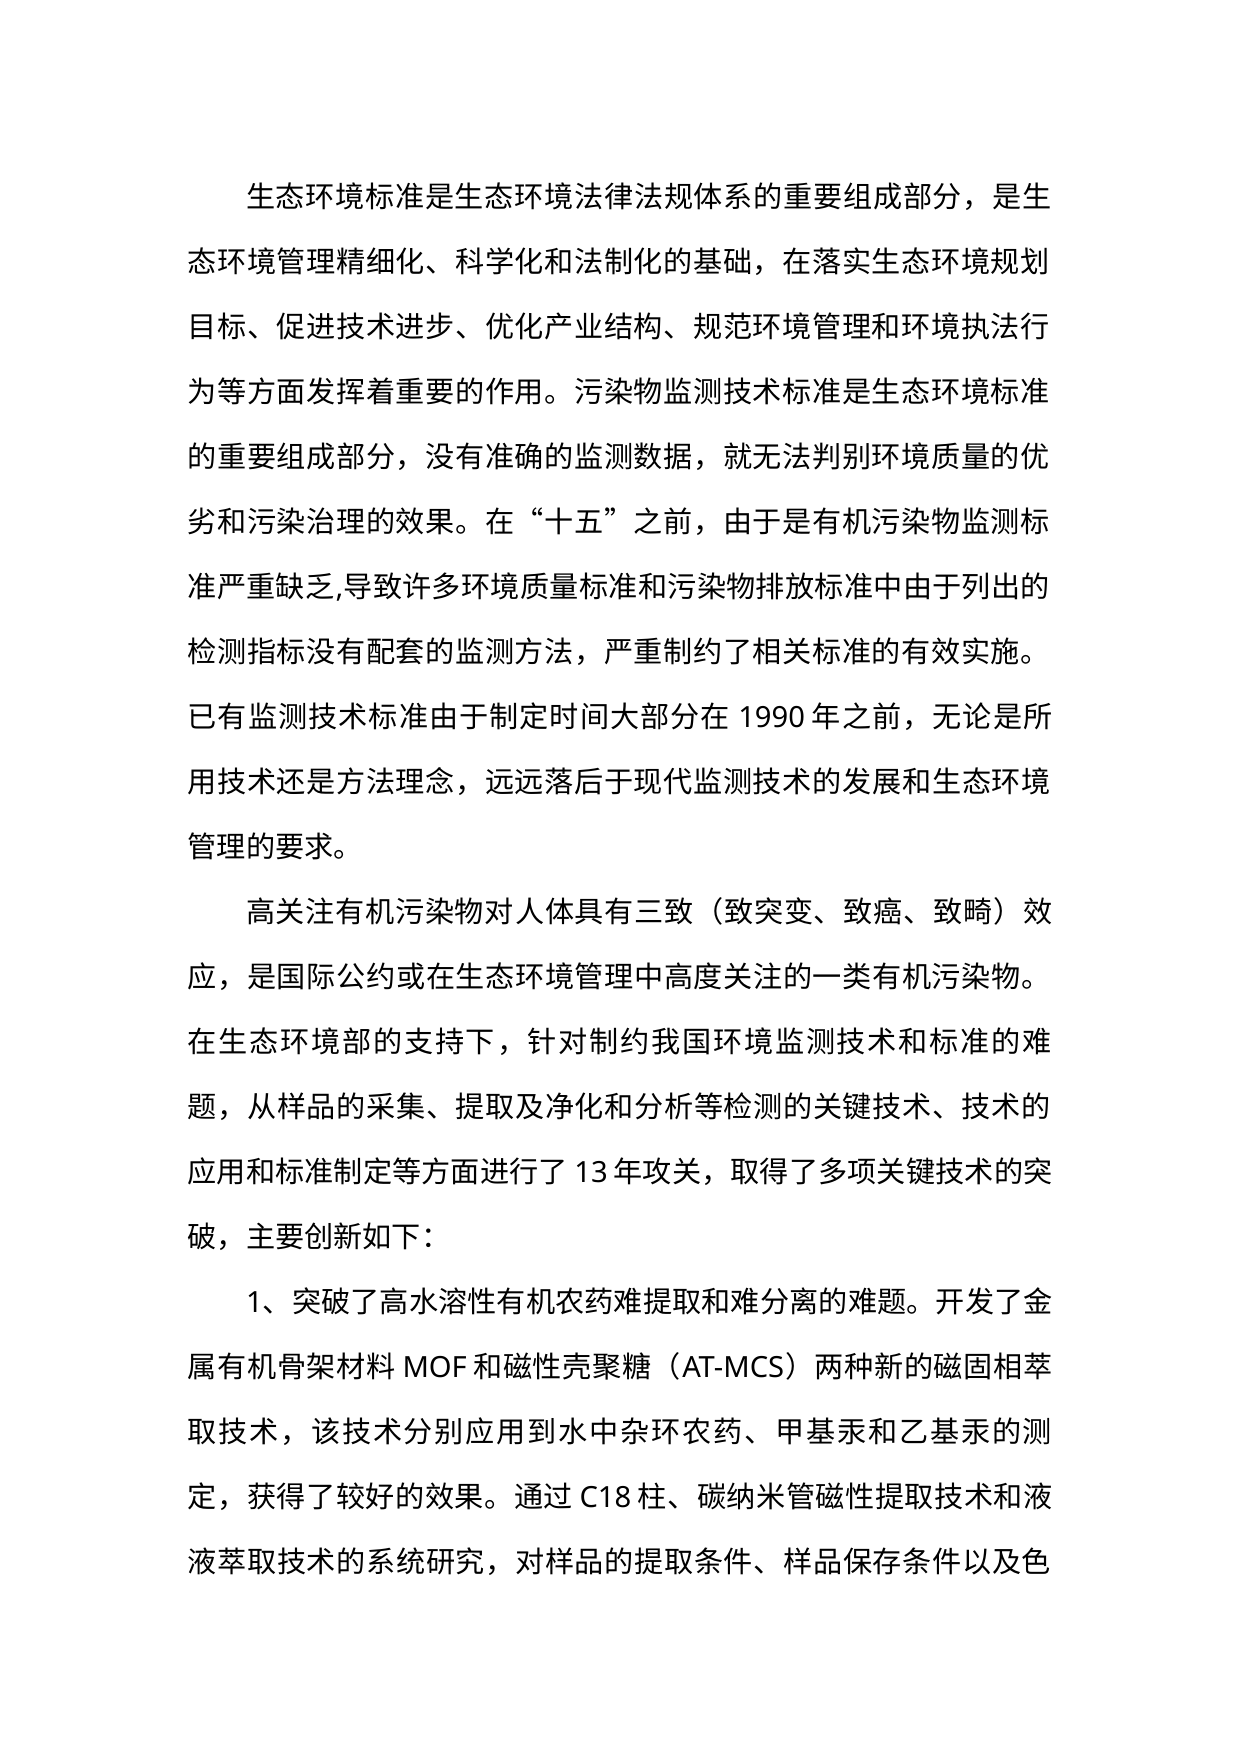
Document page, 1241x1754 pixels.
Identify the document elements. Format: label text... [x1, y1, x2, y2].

text 高关注有机污染物对人体具有三致（致突变、致癌、致畸）效应，是国际公约或在生态环境管理中高度关注的一类有机污染物。在生态环境部的支持下，针对制约我国环境监测技术和标准的难题，从样品的采集、提取及净化和分析等检测的关键技术、技术的应用和标准制定等方面进行了13年攻关，取得了多项关键技术的突破，主要创新如下： [187, 877, 1053, 1267]
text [187, 1267, 1053, 1592]
text 生态环境标准是生态环境法律法规体系的重要组成部分，是生态环境管理精细化、科学化和法制化的基础，在落实生态环境规划目标、促进技术进步、优化产业结构、规范环境管理和环境执法行为等方面发挥着重要的作用。污染物监测技术标准是生态环境标准的重要组成部分，没有准确的监测数据，就无法判别环境质量的优劣和污染治理的效果。在“十五”之前，由于是有机污染物监测标准严重缺乏,导致许多环境质量标准和污染物排放标准中由于列出的检测指标没有配套的监测方法，严重制约了相关标准的有效实施。已有监测技术标准由于制定时间大部分在1990年之前，无论是所用技术还是方法理念，远远落后于现代监测技术的发展和生态环境管理的要求。 [187, 162, 1053, 877]
